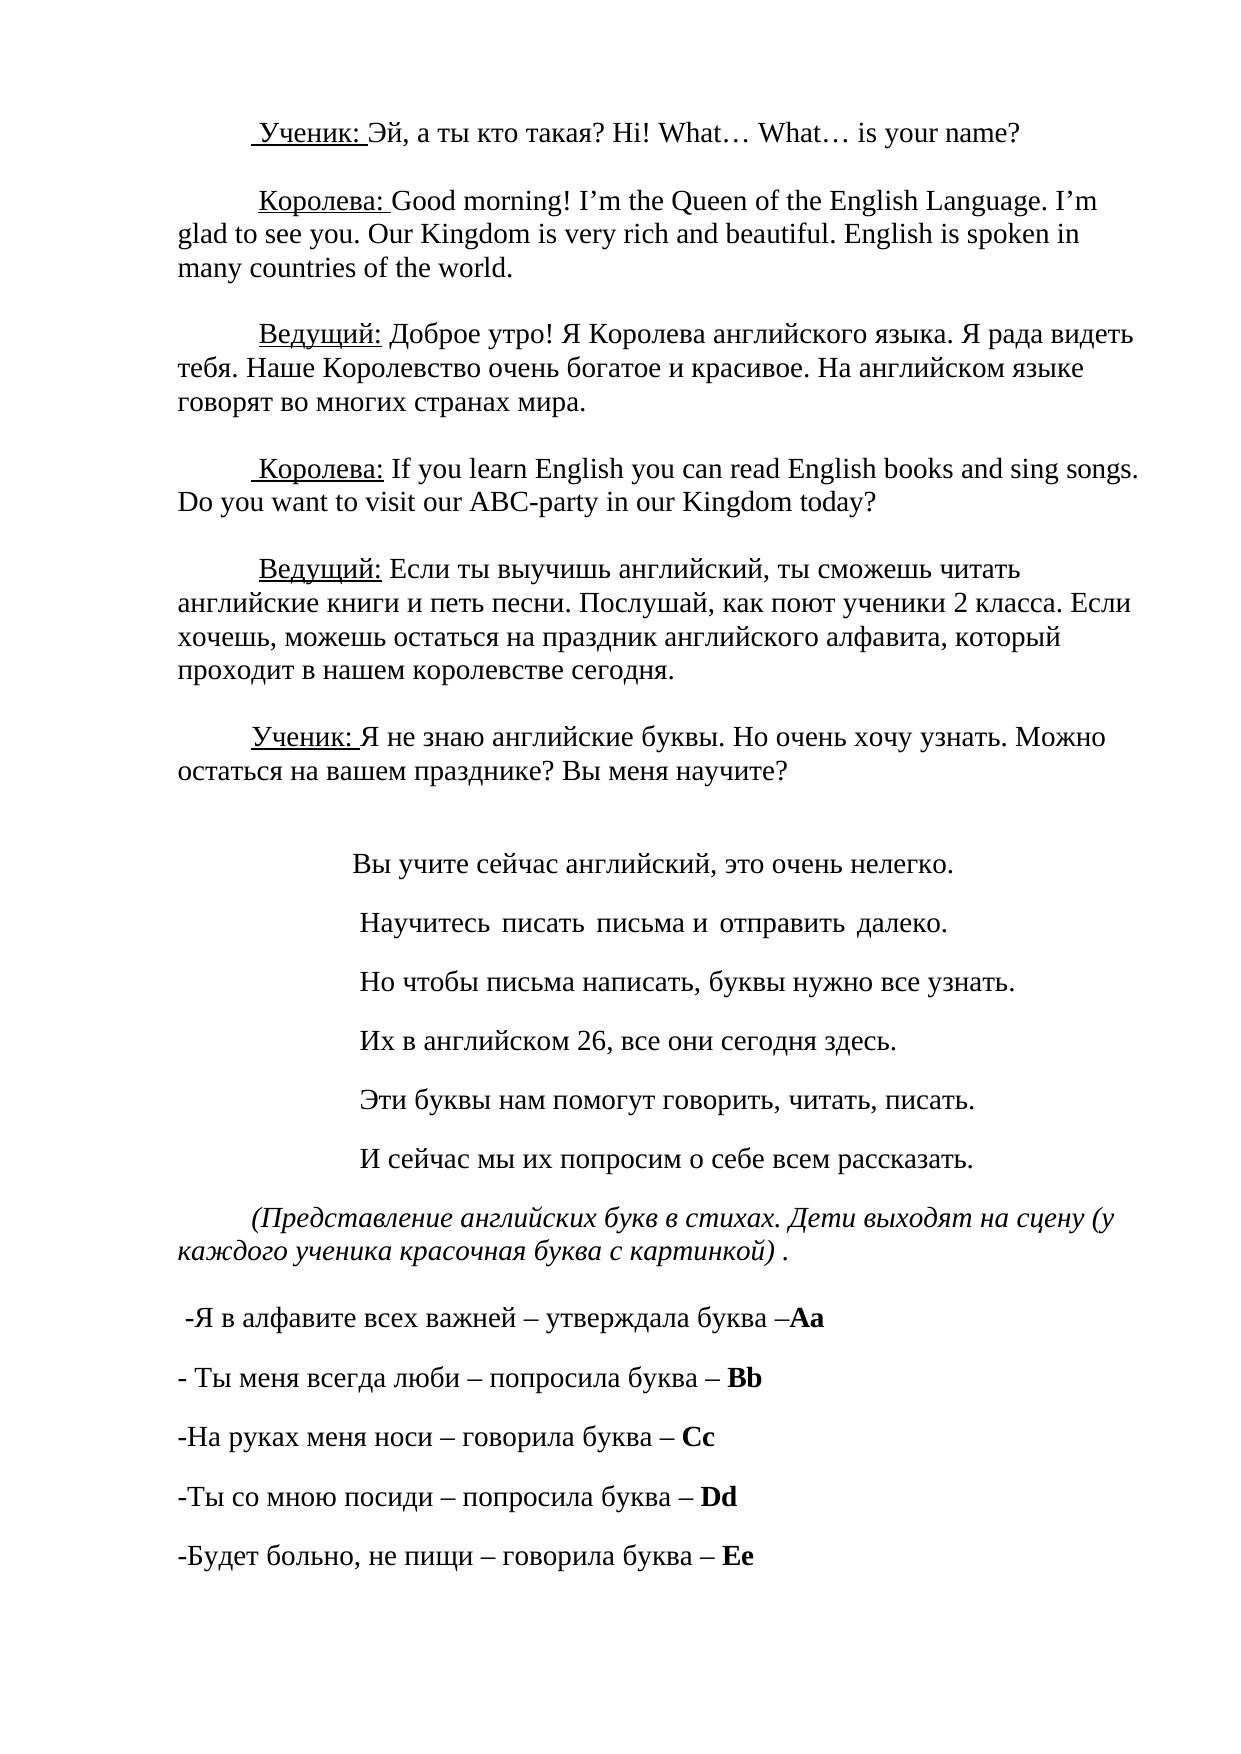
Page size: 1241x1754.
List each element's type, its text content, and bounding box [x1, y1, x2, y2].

text Вы учите сейчас английский, это очень нелегко. Научитесь писать письма и отправить далеко. [352, 846, 1024, 938]
text Do you want to visit our ABC-party in our Kingdom today? [177, 484, 1166, 518]
text -Ты со мною посиди – попросила буква – Dd [177, 1479, 1166, 1512]
text Эти буквы нам помогут говорить, читать, писать. И сейчас мы их попросим о себе всем рассказать. [359, 1082, 991, 1174]
text -Будет больно, не пищи – говорила буква – Ee [177, 1538, 1166, 1572]
text Ведущий: Если ты выучишь английский, ты сможешь читать [258, 552, 1166, 585]
text (Представление английских букв в стихах. Дети выходят на сцену (у каждого ученика красочная буква с картинкой) . [177, 1200, 1166, 1267]
text английские книги и петь песни. Послушай, как поют ученики 2 класса. Если хочешь, можешь остаться на праздник английского алфавита, который проходит в нашем королевстве сегодня. [177, 585, 1166, 686]
text -Я в алфавите всех важней – утверждала буква –Aa [184, 1300, 1166, 1334]
text Ученик: Я не знаю английские буквы. Но очень хочу узнать. Можно остаться на вашем празднике? Вы меня научите? [177, 719, 1166, 786]
text Королева: Good morning! I’m the Queen of the English Language. I’m glad to see you. Our Kingdom is very rich and beautiful. English is spoken in many countries of the world. [177, 183, 1140, 283]
text Ведущий: Доброе утро! Я Королева английского языка. Я рада видеть тебя. Наше Королевство очень богатое и красивое. На английском языке говорят во многих странах мира. [177, 317, 1166, 417]
text Ученик: Эй, а ты кто такая? Hi! What… What… is your name? [251, 115, 1166, 149]
text Королева: If you learn English you can read English books and sing songs. [251, 451, 1166, 484]
text Но чтобы письма написать, буквы нужно все узнать. Их в английском 26, все они сегодня здесь. [359, 964, 1024, 1056]
text -На руках меня носи – говорила буква – Cc [177, 1419, 1166, 1453]
list Ты меня всегда люби – попросила буква – Bb [177, 1360, 1166, 1393]
